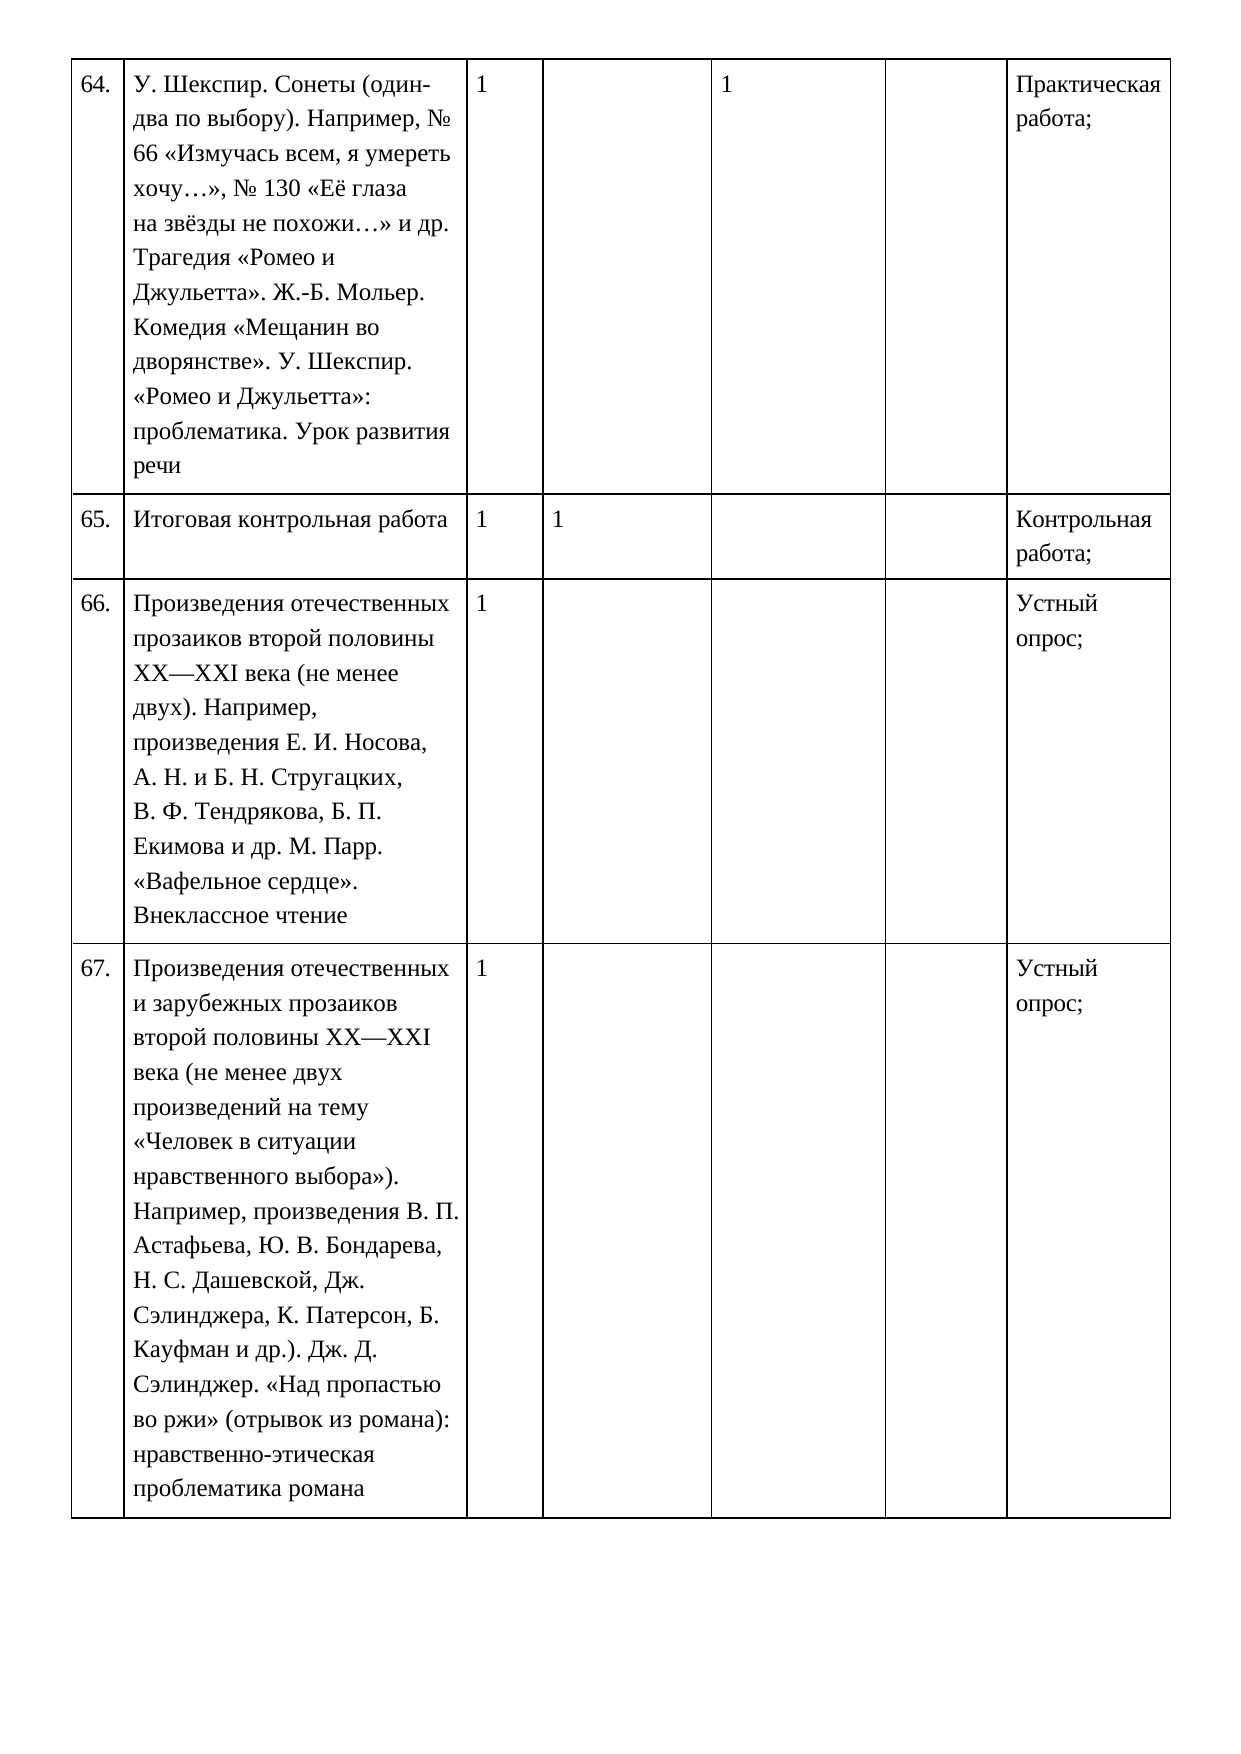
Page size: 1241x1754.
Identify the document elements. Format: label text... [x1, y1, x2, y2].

table_header У. Шекспир. Сонеты (один- два по выбору). Например, № 66 «Измучась всем, я умереть хочу…», № 130 «Её глаза на звёзды не похожи…» и др. Трагедия «Ромео и Джульетта». Ж.-Б. Мольер. Комедия «Мещанин во дворянстве». У. Шекспир. «Ромео и Джульетта»: проблематика. Урок развития речи [125, 60, 466, 493]
table_header [886, 60, 1006, 493]
table_cell Устный опрос; [1008, 580, 1170, 942]
table_cell 1 [468, 495, 542, 578]
table_cell [712, 580, 885, 942]
table_cell Итоговая контрольная работа [125, 495, 466, 578]
table_cell [544, 944, 711, 1517]
table_cell 66. [72, 579, 123, 942]
table_cell 1 [544, 495, 711, 578]
table_cell 67. [72, 944, 123, 1517]
table_cell [886, 580, 1006, 942]
table_header Практическая работа; [1008, 60, 1170, 493]
table_header [544, 60, 711, 493]
table_cell Произведения отечественных прозаиков второй половины XX—XXI века (не менее двух). Например, произведения Е. И. Носова, А. Н. и Б. Н. Стругацких, В. Ф. Тендрякова, Б. П. Екимова и др. М. Парр. «Вафельное сердце». Внеклассное чтение [125, 580, 466, 942]
table_cell [544, 580, 711, 942]
table_cell 1 [468, 944, 542, 1517]
table_header 1 [468, 60, 542, 493]
table_cell [886, 944, 1006, 1517]
table_cell [886, 495, 1006, 578]
table_cell Устный опрос; [1008, 944, 1170, 1517]
table_cell Контрольная работа; [1008, 495, 1170, 578]
table_header 64. [72, 60, 123, 493]
table_cell [712, 495, 885, 578]
table_header 1 [712, 60, 885, 493]
table_cell [712, 944, 885, 1517]
table_cell Произведения отечественных и зарубежных прозаиков второй половины XX—XXI века (не менее двух произведений на тему «Человек в ситуации нравственного выбора»). Например, произведения В. П. Астафьева, Ю. В. Бондарева, Н. С. Дашевской, Дж. Сэлинджера, К. Патерсон, Б. Кауфман и др.). Дж. Д. Сэлинджер. «Над пропастью во ржи» (отрывок из романа): нравственно-этическая проблематика романа [125, 944, 466, 1517]
table_cell 65. [72, 494, 123, 578]
table_cell 1 [468, 580, 542, 942]
